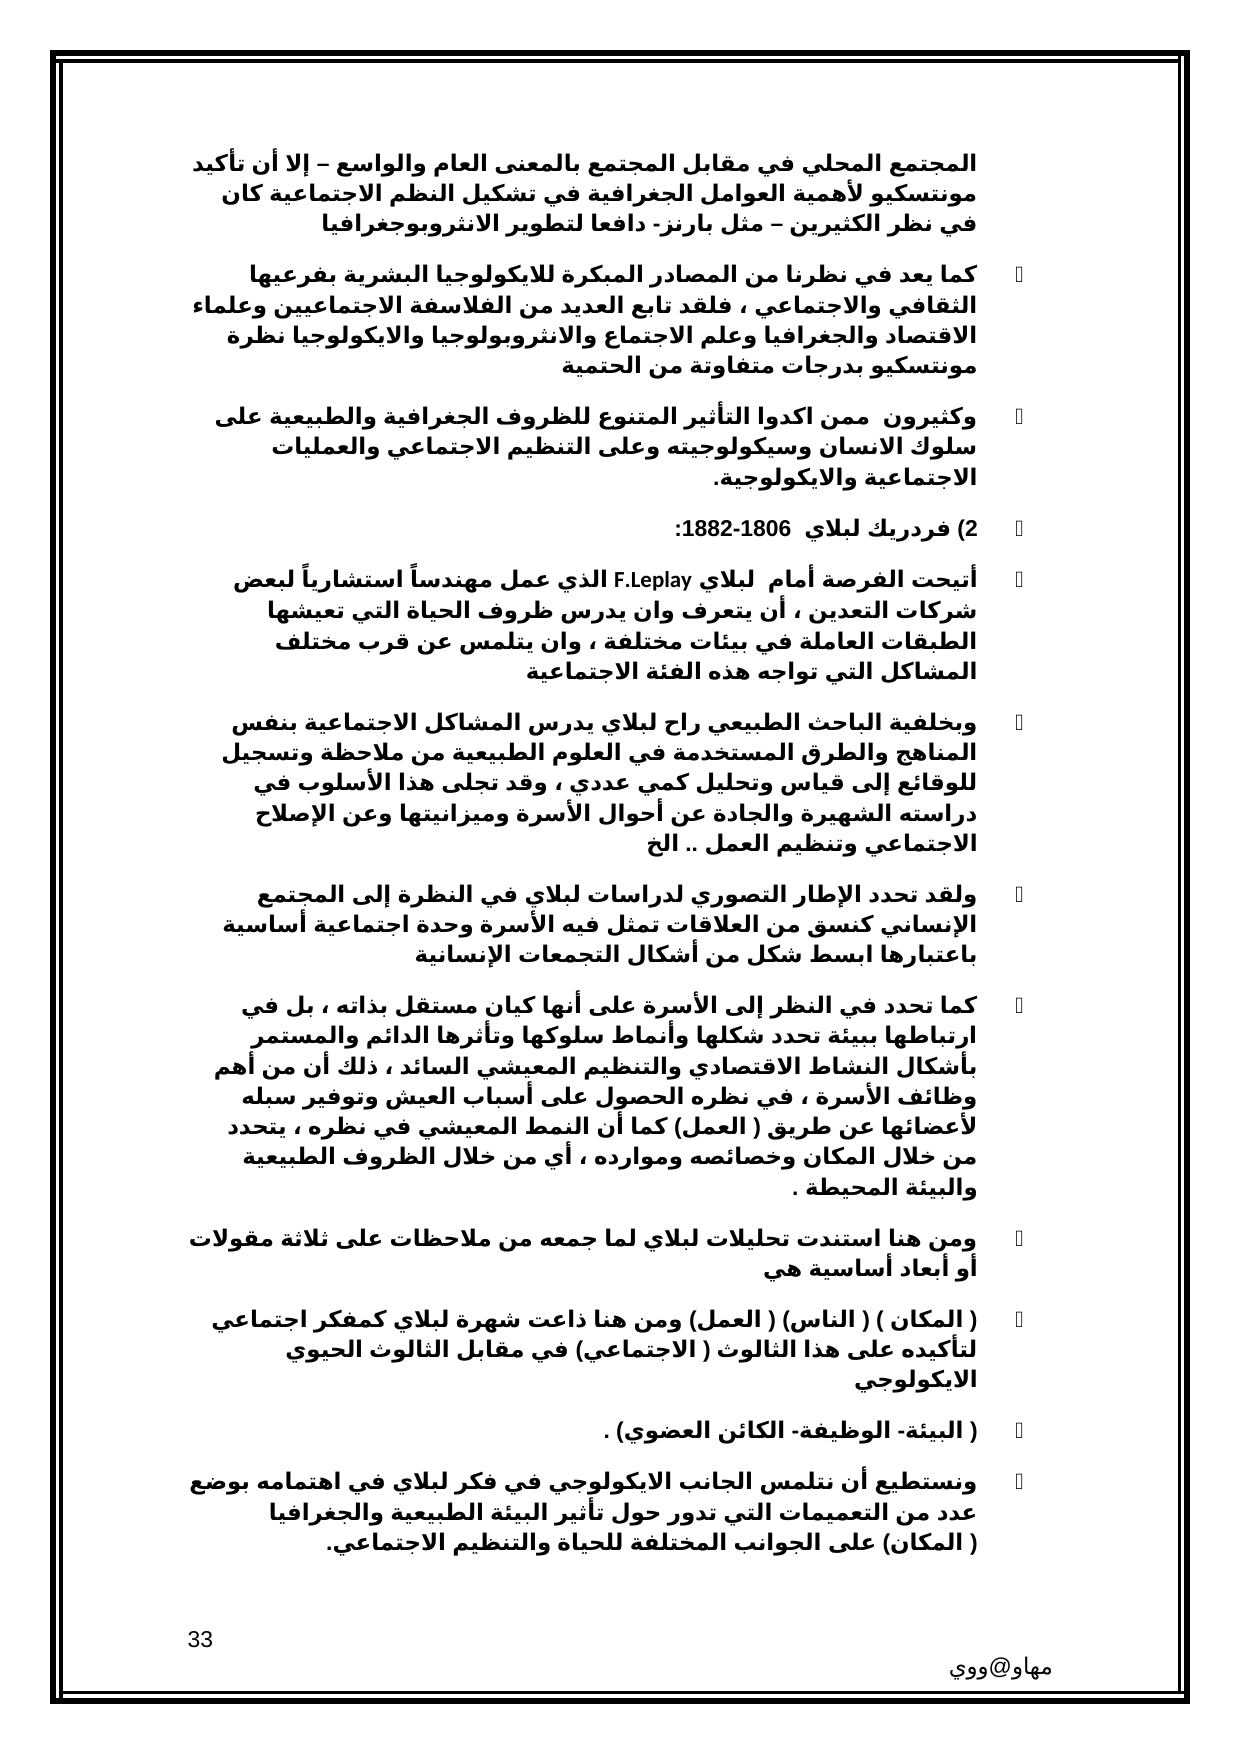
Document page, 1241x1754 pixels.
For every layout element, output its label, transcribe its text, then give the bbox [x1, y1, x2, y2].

list ومن هنا استندت تحليلات لبلاي لما جمعه من ملاحظات على ثلاثة مقولات أو أبعاد أساسية هي [187, 1224, 1015, 1281]
list كما يعد في نظرنا من المصادر المبكرة للايكولوجيا البشرية بفرعيها الثقافي والاجتماعي ، فلقد تابع العديد من الفلاسفة الاجتماعيين وعلماء الاقتصاد والجغرافيا وعلم الاجتماع والانثروبولوجيا والايكولوجيا نظرة مونتسكيو بدرجات متفاوتة من الحتمية [187, 261, 1015, 378]
list ونستطيع أن نتلمس الجانب الايكولوجي في فكر لبلاي في اهتمامه بوضع عدد من التعميمات التي تدور حول تأثير البيئة الطبيعية والجغرافيا ( المكان) على الجوانب المختلفة للحياة والتنظيم الاجتماعي. [187, 1468, 1015, 1555]
list ( المكان ) ( الناس) ( العمل) ومن هنا ذاعت شهرة لبلاي كمفكر اجتماعي لتأكيده على هذا الثالوث ( الاجتماعي) في مقابل الثالوث الحيوي الايكولوجي [187, 1306, 1015, 1393]
list ولقد تحدد الإطار التصوري لدراسات لبلاي في النظرة إلى المجتمع الإنساني كنسق من العلاقات تمثل فيه الأسرة وحدة اجتماعية أساسية باعتبارها ابسط شكل من أشكال التجمعات الإنسانية [187, 881, 1015, 968]
list وبخلفية الباحث الطبيعي راح لبلاي يدرس المشاكل الاجتماعية بنفس المناهج والطرق المستخدمة في العلوم الطبيعية من ملاحظة وتسجيل للوقائع إلى قياس وتحليل كمي عددي ، وقد تجلى هذا الأسلوب في دراسته الشهيرة والجادة عن أحوال الأسرة وميزانيتها وعن الإصلاح الاجتماعي وتنظيم العمل .. الخ [187, 709, 1015, 856]
list 2) فردريك لبلاي 1806-1882: [187, 514, 1015, 541]
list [187, 150, 1015, 237]
list ( البيئة- الوظيفة- الكائن العضوي) . [187, 1417, 1015, 1444]
list أتيحت الفرصة أمام لبلاي F.Leplay الذي عمل مهندساً استشارياً لبعض شركات التعدين ، أن يتعرف وان يدرس ظروف الحياة التي تعيشها الطبقات العاملة في بيئات مختلفة ، وان يتلمس عن قرب مختلف المشاكل التي تواجه هذه الفئة الاجتماعية [187, 566, 1015, 684]
list وكثيرون ممن اكدوا التأثير المتنوع للظروف الجغرافية والطبيعية على سلوك الانسان وسيكولوجيته وعلى التنظيم الاجتماعي والعمليات الاجتماعية والايكولوجية. [187, 403, 1015, 490]
list كما تحدد في النظر إلى الأسرة على أنها كيان مستقل بذاته ، بل في ارتباطها ببيئة تحدد شكلها وأنماط سلوكها وتأثرها الدائم والمستمر بأشكال النشاط الاقتصادي والتنظيم المعيشي السائد ، ذلك أن من أهم وظائف الأسرة ، في نظره الحصول على أسباب العيش وتوفير سبله لأعضائها عن طريق ( العمل) كما أن النمط المعيشي في نظره ، يتحدد من خلال المكان وخصائصه وموارده ، أي من خلال الظروف الطبيعية والبيئة المحيطة . [187, 992, 1015, 1200]
